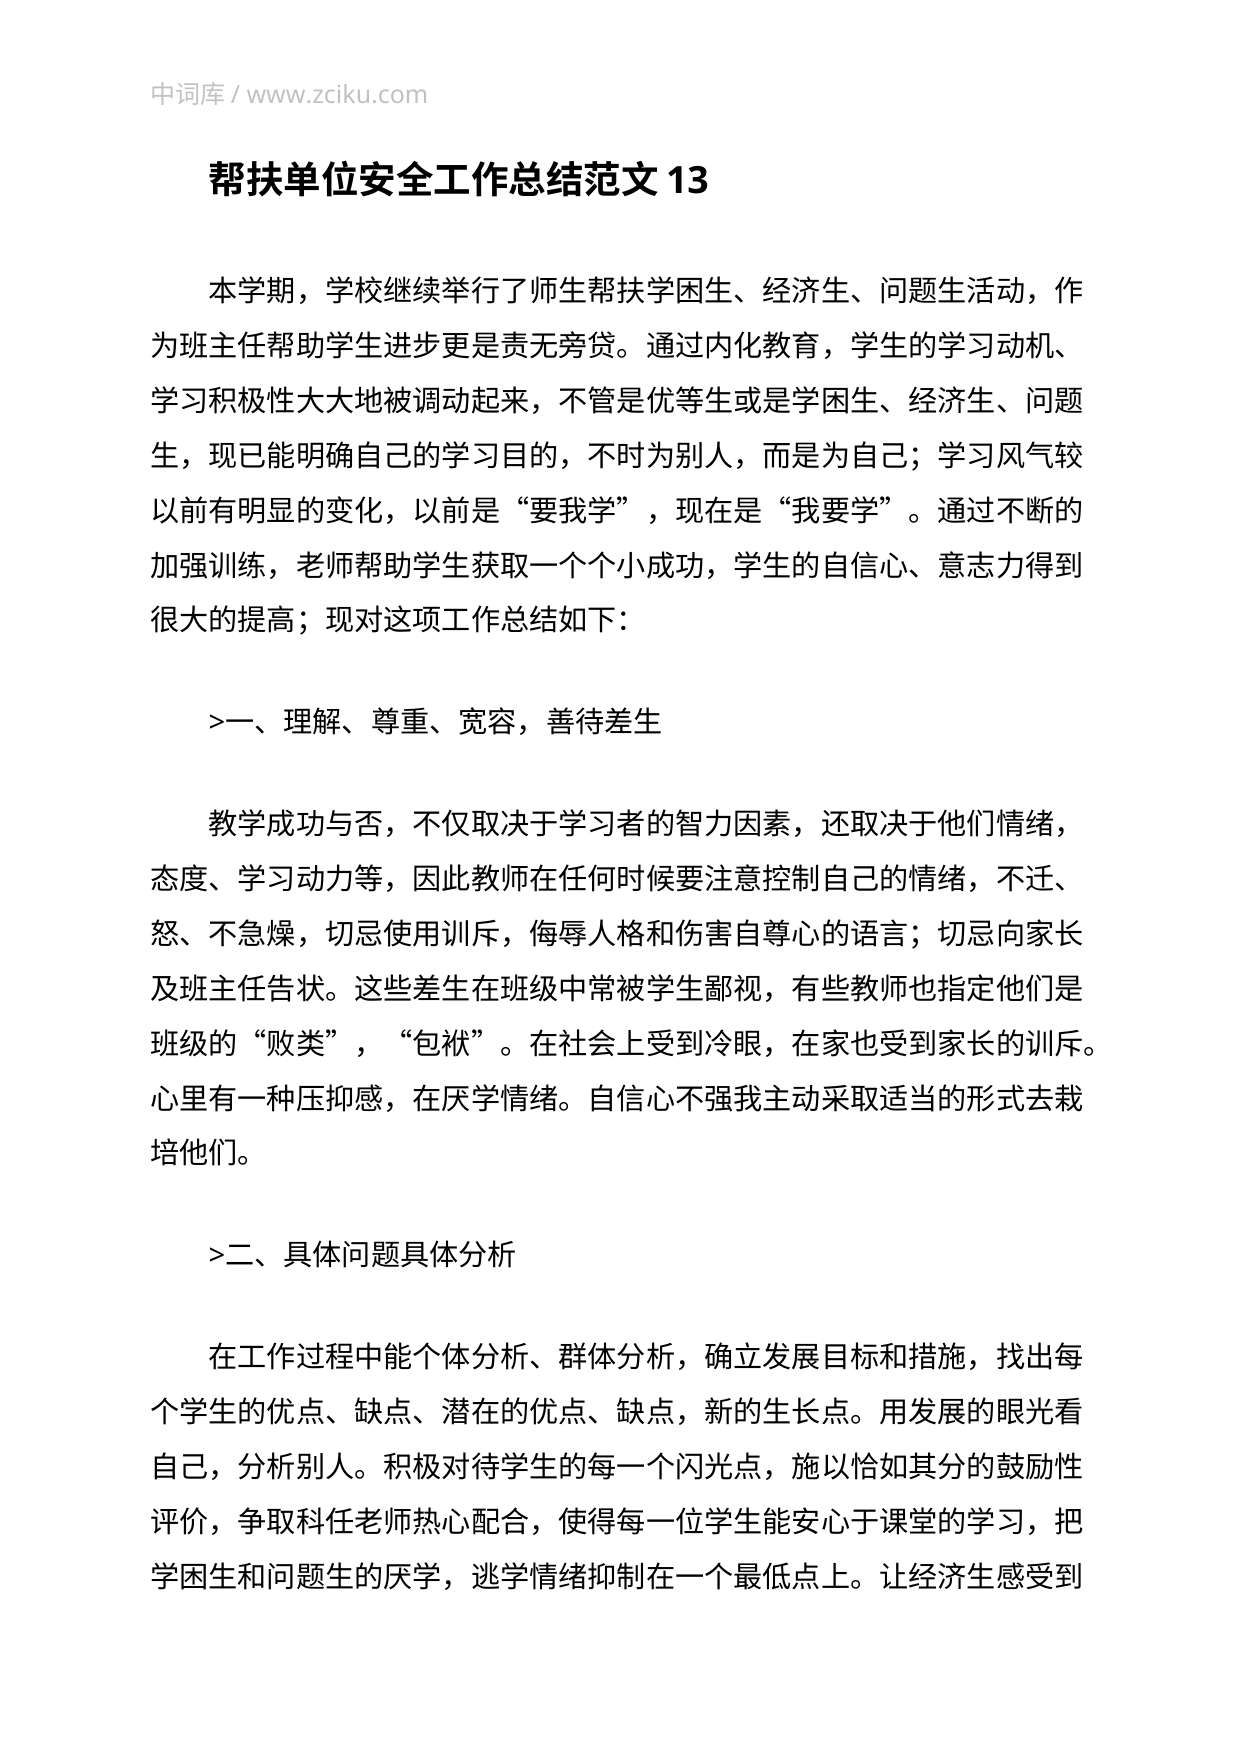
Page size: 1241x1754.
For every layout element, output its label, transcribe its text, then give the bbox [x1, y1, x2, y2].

text 教学成功与否，不仅取决于学习者的智力因素，还取决于他们情绪，态度、学习动力等，因此教师在任何时候要注意控制自己的情绪，不迁、怒、不急燥，切忌使用训斥，侮辱人格和伤害自尊心的语言；切忌向家长及班主任告状。这些差生在班级中常被学生鄙视，有些教师也指定他们是班级的“败类”，“包袱”。在社会上受到冷眼，在家也受到家长的训斥。心里有一种压抑感，在厌学情绪。自信心不强我主动采取适当的形式去栽培他们。 [150, 801, 1090, 1172]
text >二、具体问题具体分析 [150, 1232, 1090, 1274]
text >一、理解、尊重、宽容，善待差生 [150, 699, 1090, 741]
text 帮扶单位安全工作总结范文13 [150, 150, 1090, 204]
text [150, 1334, 1090, 1596]
text 本学期，学校继续举行了师生帮扶学困生、经济生、问题生活动，作为班主任帮助学生进步更是责无旁贷。通过内化教育，学生的学习动机、学习积极性大大地被调动起来，不管是优等生或是学困生、经济生、问题生，现已能明确自己的学习目的，不时为别人，而是为自己；学习风气较以前有明显的变化，以前是“要我学”，现在是“我要学”。通过不断的加强训练，老师帮助学生获取一个个小成功，学生的自信心、意志力得到很大的提高；现对这项工作总结如下： [150, 268, 1090, 639]
